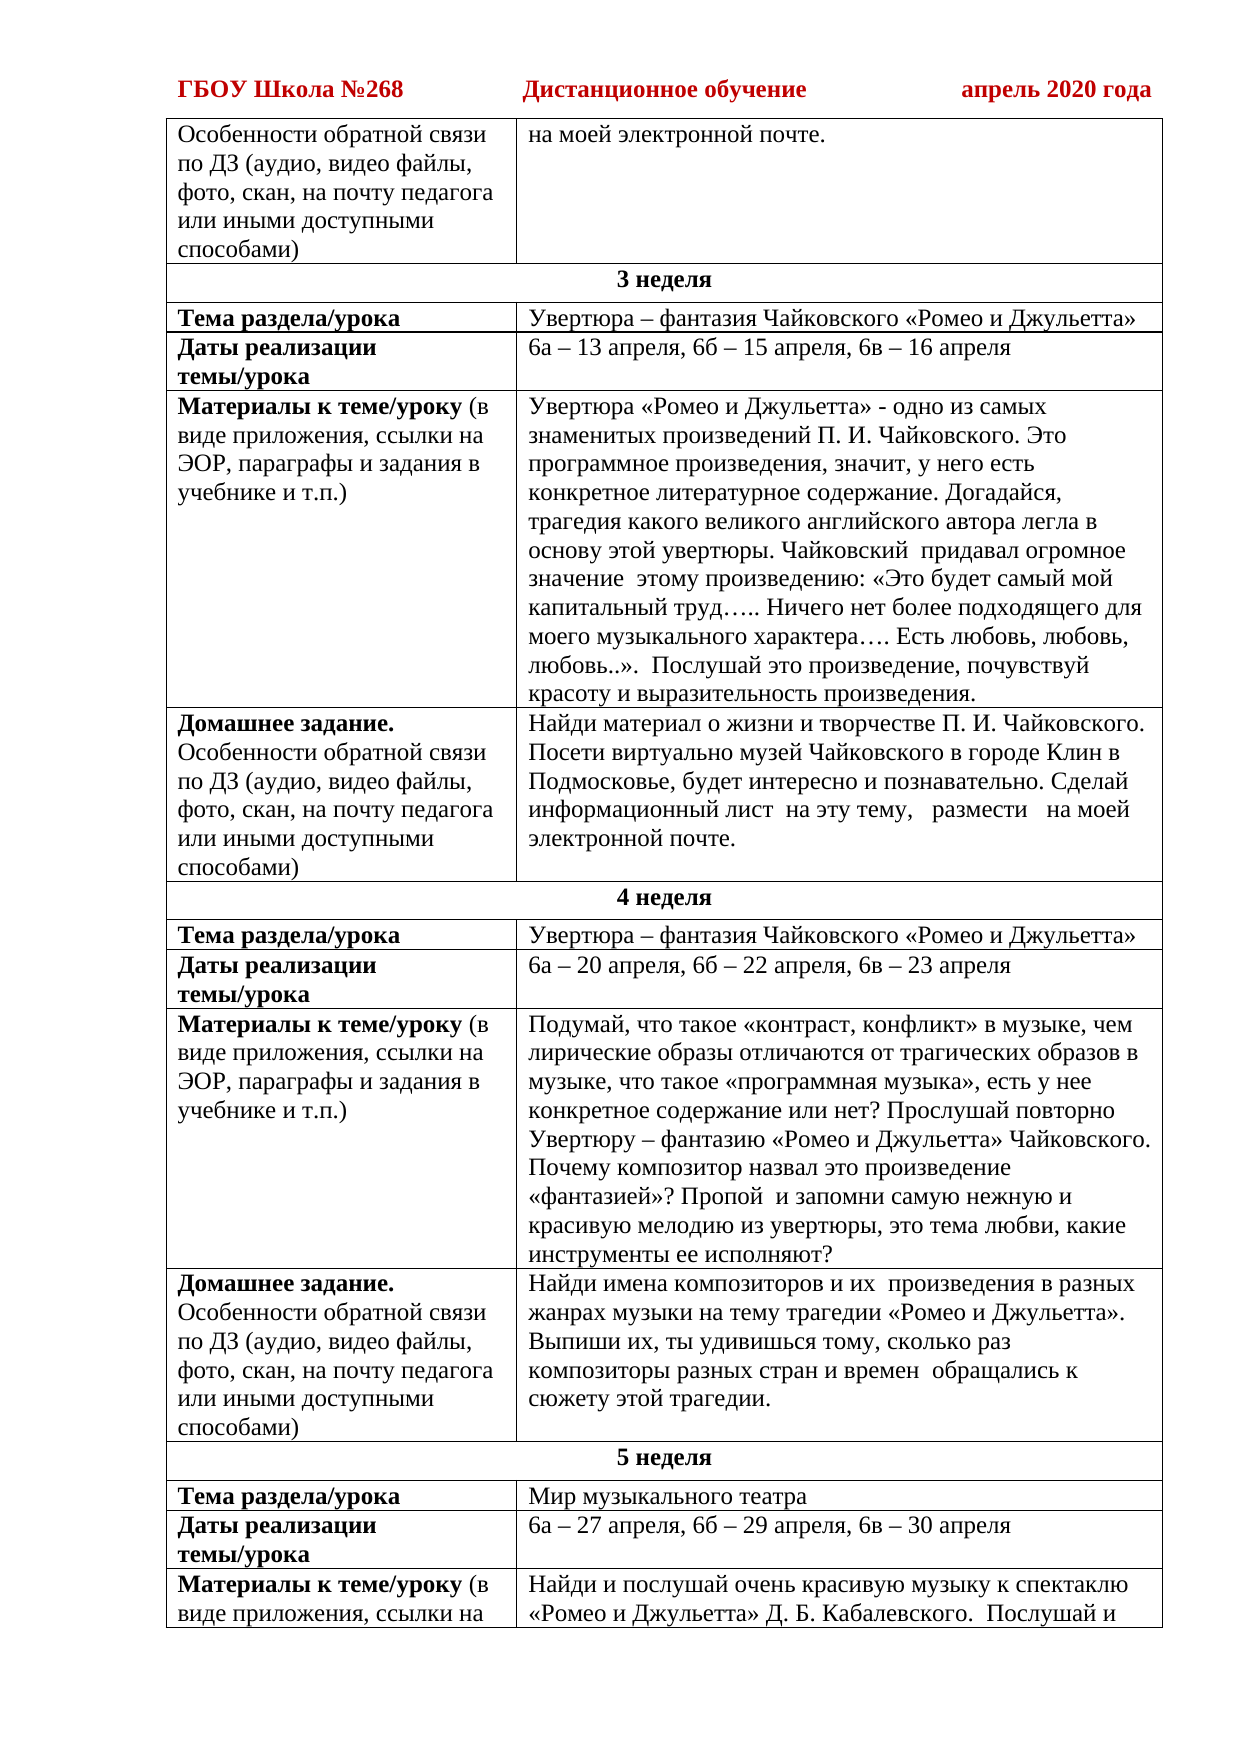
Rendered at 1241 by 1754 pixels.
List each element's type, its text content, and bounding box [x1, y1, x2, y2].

table_cell Даты реализации темы/урока [167, 1511, 516, 1568]
table_cell Тема раздела/урока [167, 303, 516, 331]
table_cell Увертюра «Ромео и Джульетта» - одно из самых знаменитых произведений П. И. Чайковского. Это программное произведения, значит, у него есть конкретное литературное содержание. Догадайся, трагедия какого великого английского автора легла в основу этой увертюры. Чайковский придавал огромное значение этому произведению: «Это будет самый мой капитальный труд….. Ничего нет более подходящего для моего музыкального характера…. Есть любовь, любовь, любовь..». Послушай это произведение, почувствуй красоту и выразительность произведения. [517, 391, 1162, 707]
table_cell Материалы к теме/уроку (в виде приложения, ссылки на ЭОР, параграфы и задания в учебнике и т.п.) [167, 391, 516, 707]
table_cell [167, 1569, 516, 1627]
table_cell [517, 1569, 1162, 1627]
table_cell Даты реализации темы/урока [167, 333, 516, 390]
table_cell 6а – 13 апреля, 6б – 15 апреля, 6в – 16 апреля [517, 333, 1162, 390]
table_cell Мир музыкального театра [517, 1481, 1162, 1509]
table_cell Даты реализации темы/урока [167, 950, 516, 1008]
table_cell Домашнее задание. Особенности обратной связи по ДЗ (аудио, видео файлы, фото, скан, на почту педагога или иными доступными способами) [167, 708, 516, 881]
table_cell Подумай, что такое «контраст, конфликт» в музыке, чем лирические образы отличаются от трагических образов в музыке, что такое «программная музыка», есть у нее конкретное содержание или нет? Прослушай повторно Увертюру – фантазию «Ромео и Джульетта» Чайковского. Почему композитор назвал это произведение «фантазией»? Пропой и запомни самую нежную и красивую мелодию из увертюры, это тема любви, какие инструменты ее исполняют? [517, 1009, 1162, 1267]
table_cell Тема раздела/урока [167, 1481, 516, 1509]
table_cell 4 неделя [167, 882, 1162, 919]
table_cell 6а – 27 апреля, 6б – 29 апреля, 6в – 30 апреля [517, 1511, 1162, 1568]
table_cell Найди имена композиторов и их произведения в разных жанрах музыки на тему трагедии «Ромео и Джульетта». Выпиши их, ты удивишься тому, сколько раз композиторы разных стран и времен обращались к сюжету этой трагедии. [517, 1269, 1162, 1441]
table_cell Материалы к теме/уроку (в виде приложения, ссылки на ЭОР, параграфы и задания в учебнике и т.п.) [167, 1009, 516, 1267]
table_cell Найди материал о жизни и творчестве П. И. Чайковского. Посети виртуально музей Чайковского в городе Клин в Подмосковье, будет интересно и познавательно. Сделай информационный лист на эту тему, размести на моей электронной почте. [517, 708, 1162, 881]
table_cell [517, 119, 1162, 263]
table_cell 3 неделя [167, 264, 1162, 302]
table_cell 6а – 20 апреля, 6б – 22 апреля, 6в – 23 апреля [517, 950, 1162, 1008]
table_cell Увертюра – фантазия Чайковского «Ромео и Джульетта» [517, 920, 1162, 949]
table_cell 5 неделя [167, 1442, 1162, 1480]
table_cell Домашнее задание. Особенности обратной связи по ДЗ (аудио, видео файлы, фото, скан, на почту педагога или иными доступными способами) [167, 1269, 516, 1441]
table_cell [167, 119, 516, 263]
table_cell Увертюра – фантазия Чайковского «Ромео и Джульетта» [517, 303, 1162, 331]
table_cell Тема раздела/урока [167, 920, 516, 949]
